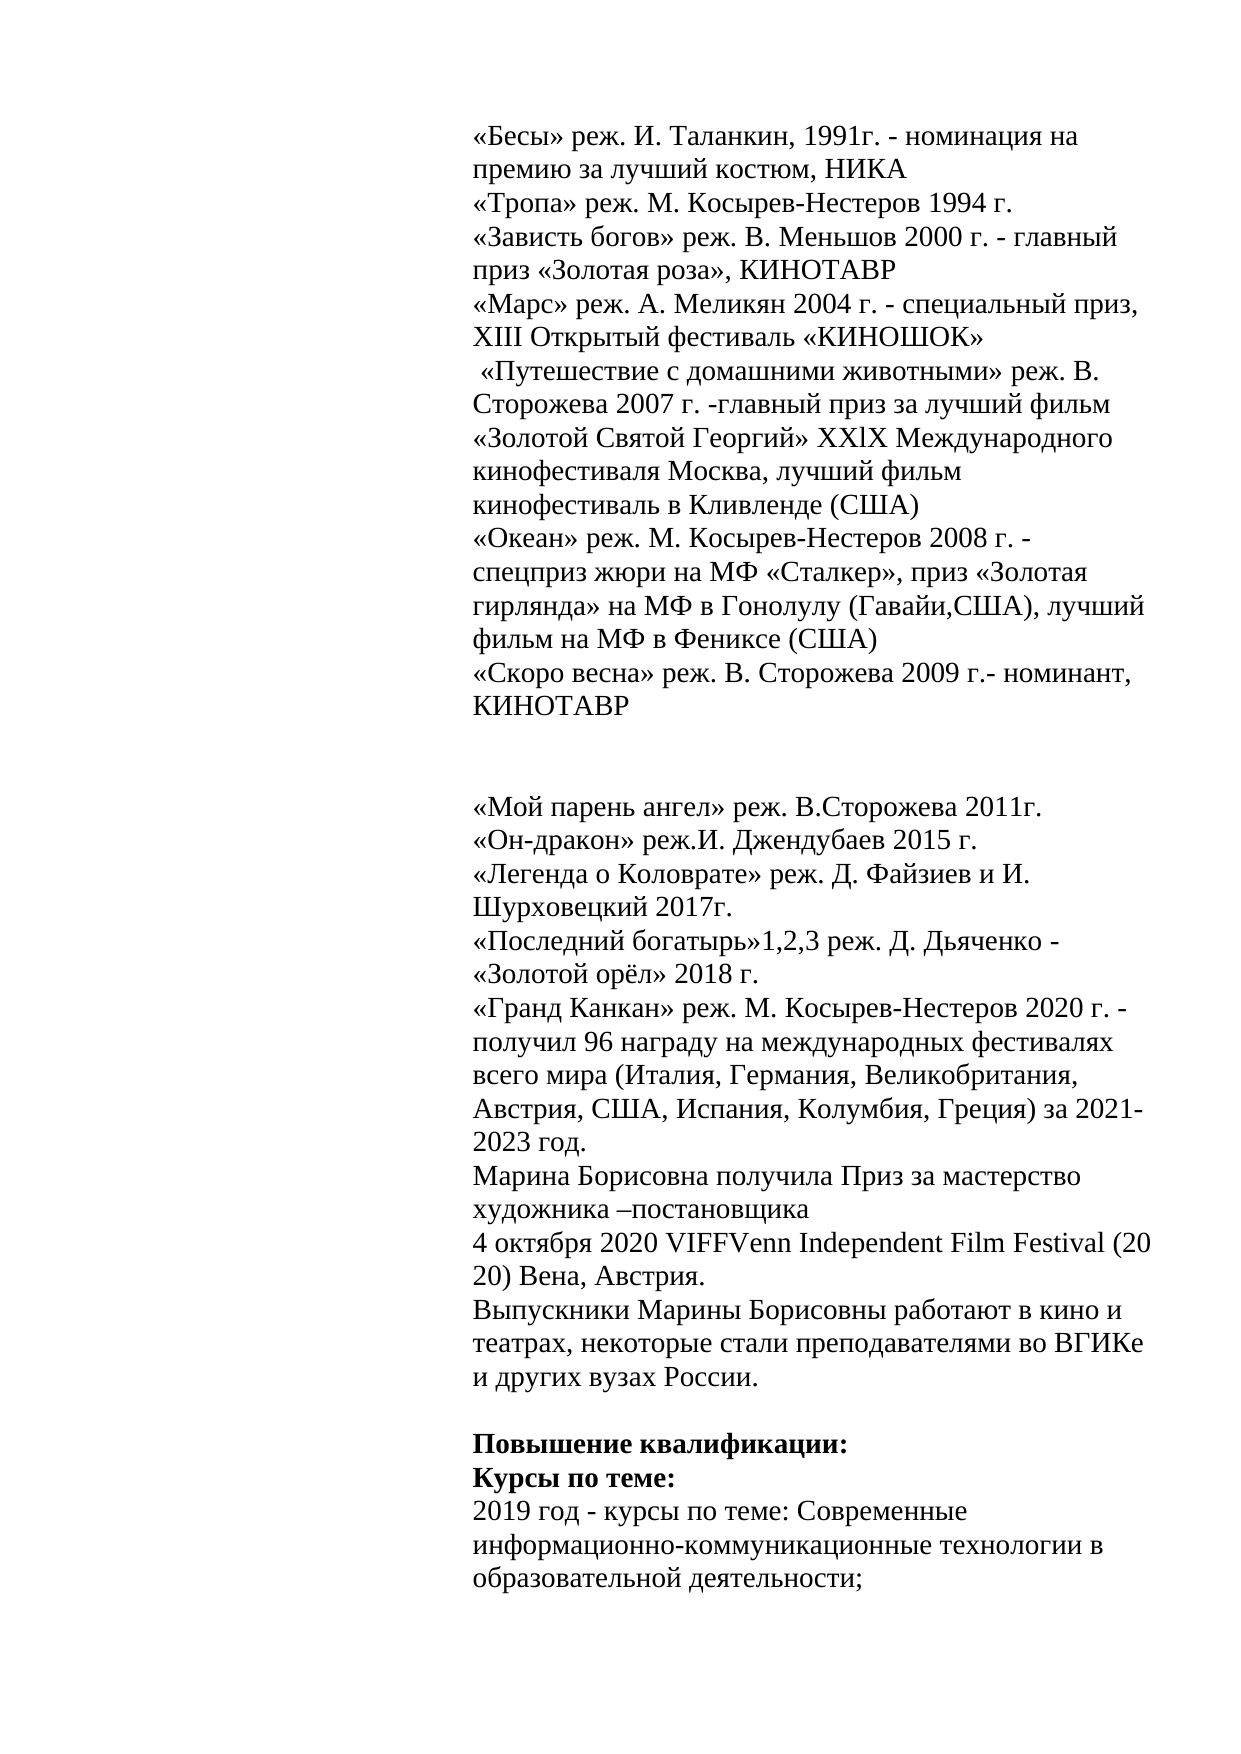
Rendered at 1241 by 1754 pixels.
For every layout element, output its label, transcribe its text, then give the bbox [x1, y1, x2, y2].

text «Тропа» реж. М. Косырев-Нестеров 1994 г. [472, 185, 1152, 219]
text «Легенда о Коловрате» реж. Д. Файзиев и И. Шурховецкий 2017г. [472, 856, 1152, 923]
text «Гранд Канкан» реж. М. Косырев-Нестеров 2020 г. - получил 96 награду на международных фестивалях всего мира (Италия, Германия, Великобритания, Австрия, США, Испания, Колумбия, Греция) за 2021-2023 год. [472, 990, 1152, 1158]
text «Путешествие с домашними животными» реж. В. Сторожева 2007 г. -главный приз за лучший фильм «Золотой Святой Георгий» XXlX Международного кинофестиваля Москва, лучший фильм кинофестиваль в Кливленде (США) [472, 353, 1152, 521]
text 2019 год - курсы по теме: Современные информационно-коммуникационные технологии в образовательной деятельности; [472, 1493, 1152, 1594]
text «Марс» реж. А. Меликян 2004 г. - специальный приз, XIII Открытый фестиваль «КИНОШОК» [472, 286, 1152, 353]
text «Мой парень ангел» реж. В.Сторожева 2011г. [472, 789, 1152, 822]
text «Зависть богов» реж. В. Меньшов 2000 г. - главный приз «Золотая роза», КИНОТАВР [472, 219, 1152, 286]
text «Бесы» реж. И. Таланкин, 1991г. - номинация на премию за лучший костюм, НИКА [472, 118, 1152, 185]
text «Он-дракон» реж.И. Джендубаев 2015 г. [472, 822, 1152, 856]
text «Последний богатырь»1,2,3 реж. Д. Дьяченко - «Золотой орёл» 2018 г. [472, 923, 1152, 990]
text Повышение квалификации: [472, 1426, 1152, 1460]
text «Скоро весна» реж. В. Сторожева 2009 г.- номинант, КИНОТАВР [472, 655, 1152, 722]
text Выпускники Марины Борисовны работают в кино и театрах, некоторые стали преподавателями во ВГИКе и других вузах России. [472, 1292, 1152, 1393]
text «Океан» реж. М. Косырев-Нестеров 2008 г. - спецприз жюри на МФ «Сталкер», приз «Золотая гирлянда» на МФ в Гонолулу (Гавайи,США), лучший фильм на МФ в Фениксе (США) [472, 521, 1152, 655]
text Курсы по теме: [472, 1460, 1152, 1493]
text Марина Борисовна получила Приз за мастерство художника –постановщика 4 октября 2020 VIFFVenn Independent Film Festival (2020) Вена, Австрия. [472, 1158, 1152, 1292]
